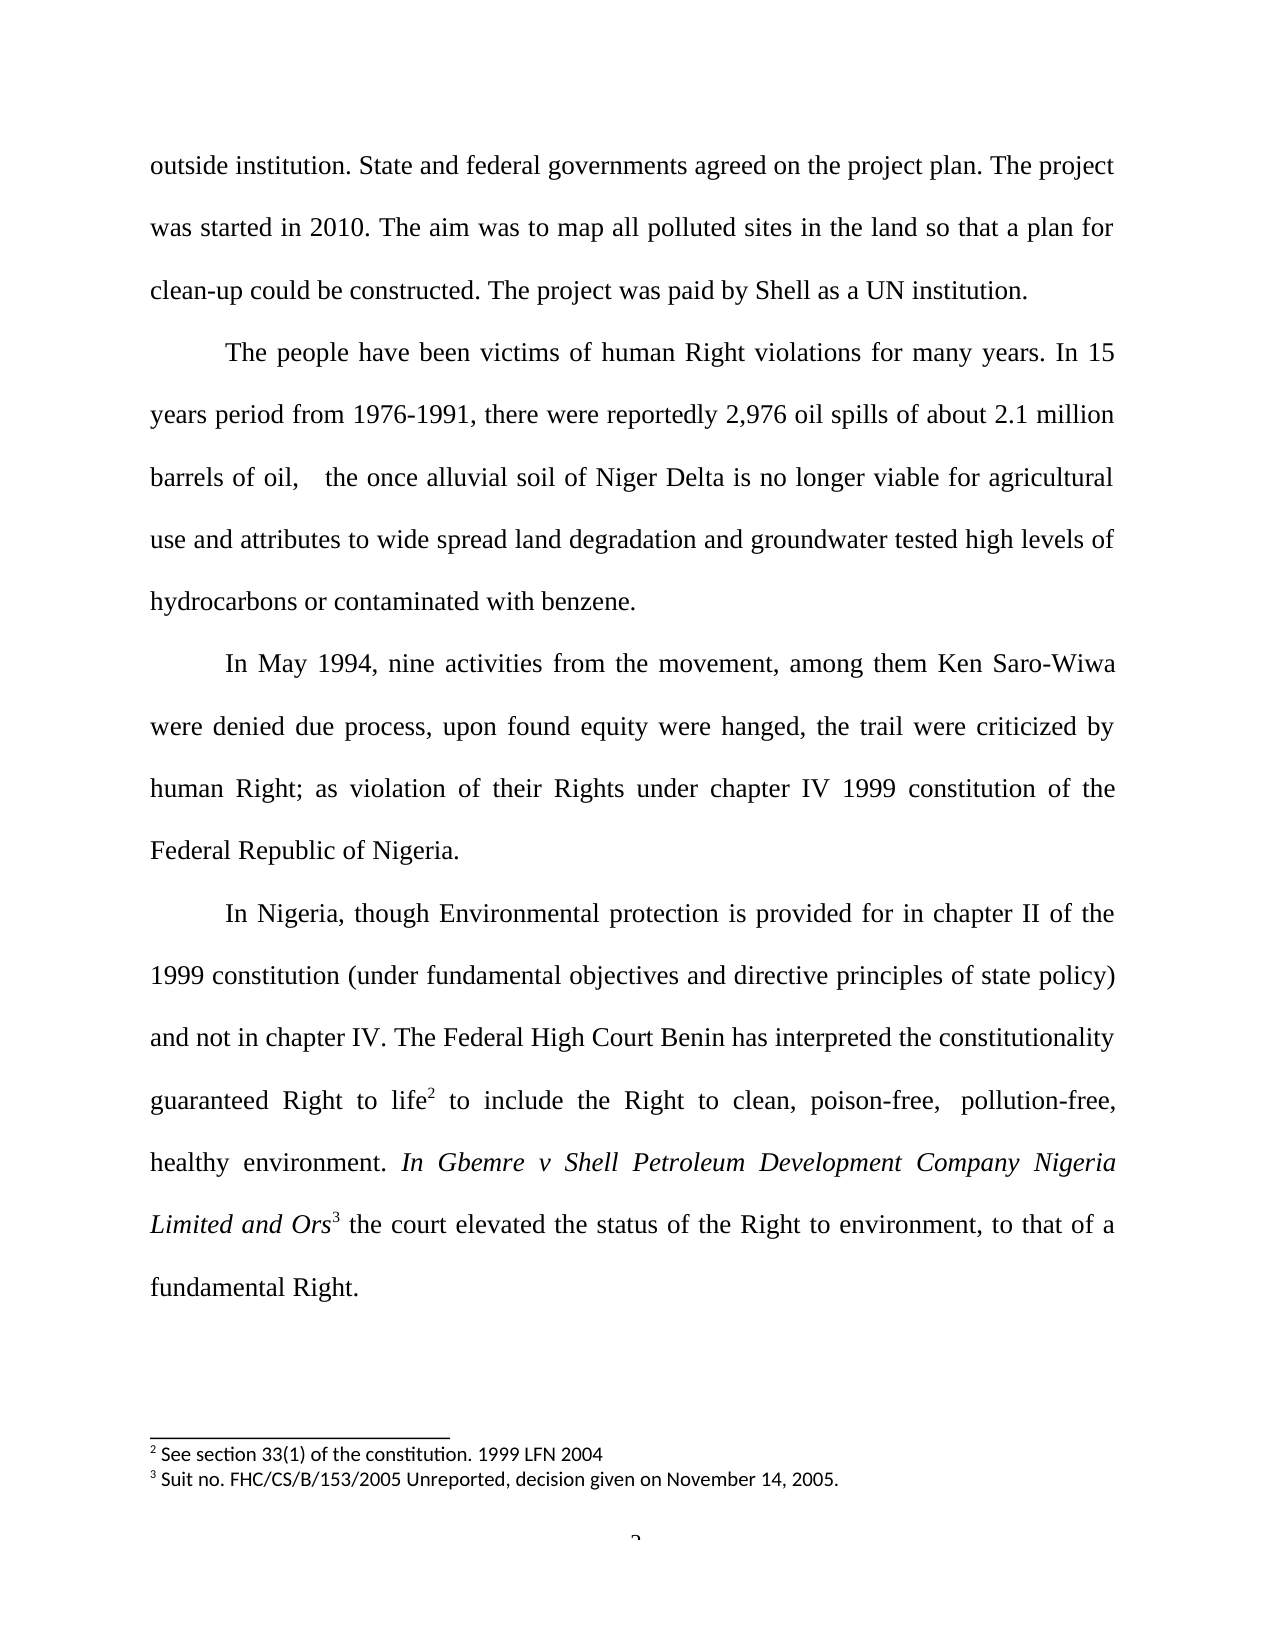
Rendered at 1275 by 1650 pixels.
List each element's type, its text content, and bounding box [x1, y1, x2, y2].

text In Nigeria, though Environmental protection is provided for in chapter II of the 1999 constitution (under fundamental objectives and directive principles of state policy) and not in chapter IV. The Federal High Court Benin has interpreted the constitutionality guaranteed Right to life2 to include the Right to clean, poison-free, pollution-free, healthy environment. In Gbemre v Shell Petroleum Development Company Nigeria Limited and Ors3 the court elevated the status of the Right to environment, to that of a fundamental Right. [150, 897, 1116, 1302]
text In May 1994, nine activities from the movement, among them Ken Saro-Wiwa were denied due process, upon found equity were hanged, the trail were criticized by human Right; as violation of their Rights under chapter IV 1999 constitution of the Federal Republic of Nigeria. [150, 648, 1116, 866]
text outside institution. State and federal governments agreed on the project plan. The project was started in 2010. The aim was to map all polluted sites in the land so that a plan for clean-up could be constructed. The project was paid by Shell as a UN institution. [150, 149, 1115, 305]
text 3 Suit no. FHC/CS/B/153/2005 Unreported, decision given on November 14, 2005. [150, 1466, 1185, 1492]
text 2 See section 33(1) of the constitution. 1999 LFN 2004 [150, 1441, 1185, 1466]
text The people have been victims of human Right violations for many years. In 15 years period from 1976-1991, there were reportedly 2,976 oil spills of about 2.1 million barrels of oil, the once alluvial soil of Niger Delta is no longer viable for agricultural use and attributes to wide spread land degradation and groundwater tested high levels of hydrocarbons or contaminated with benzene. [150, 336, 1116, 616]
